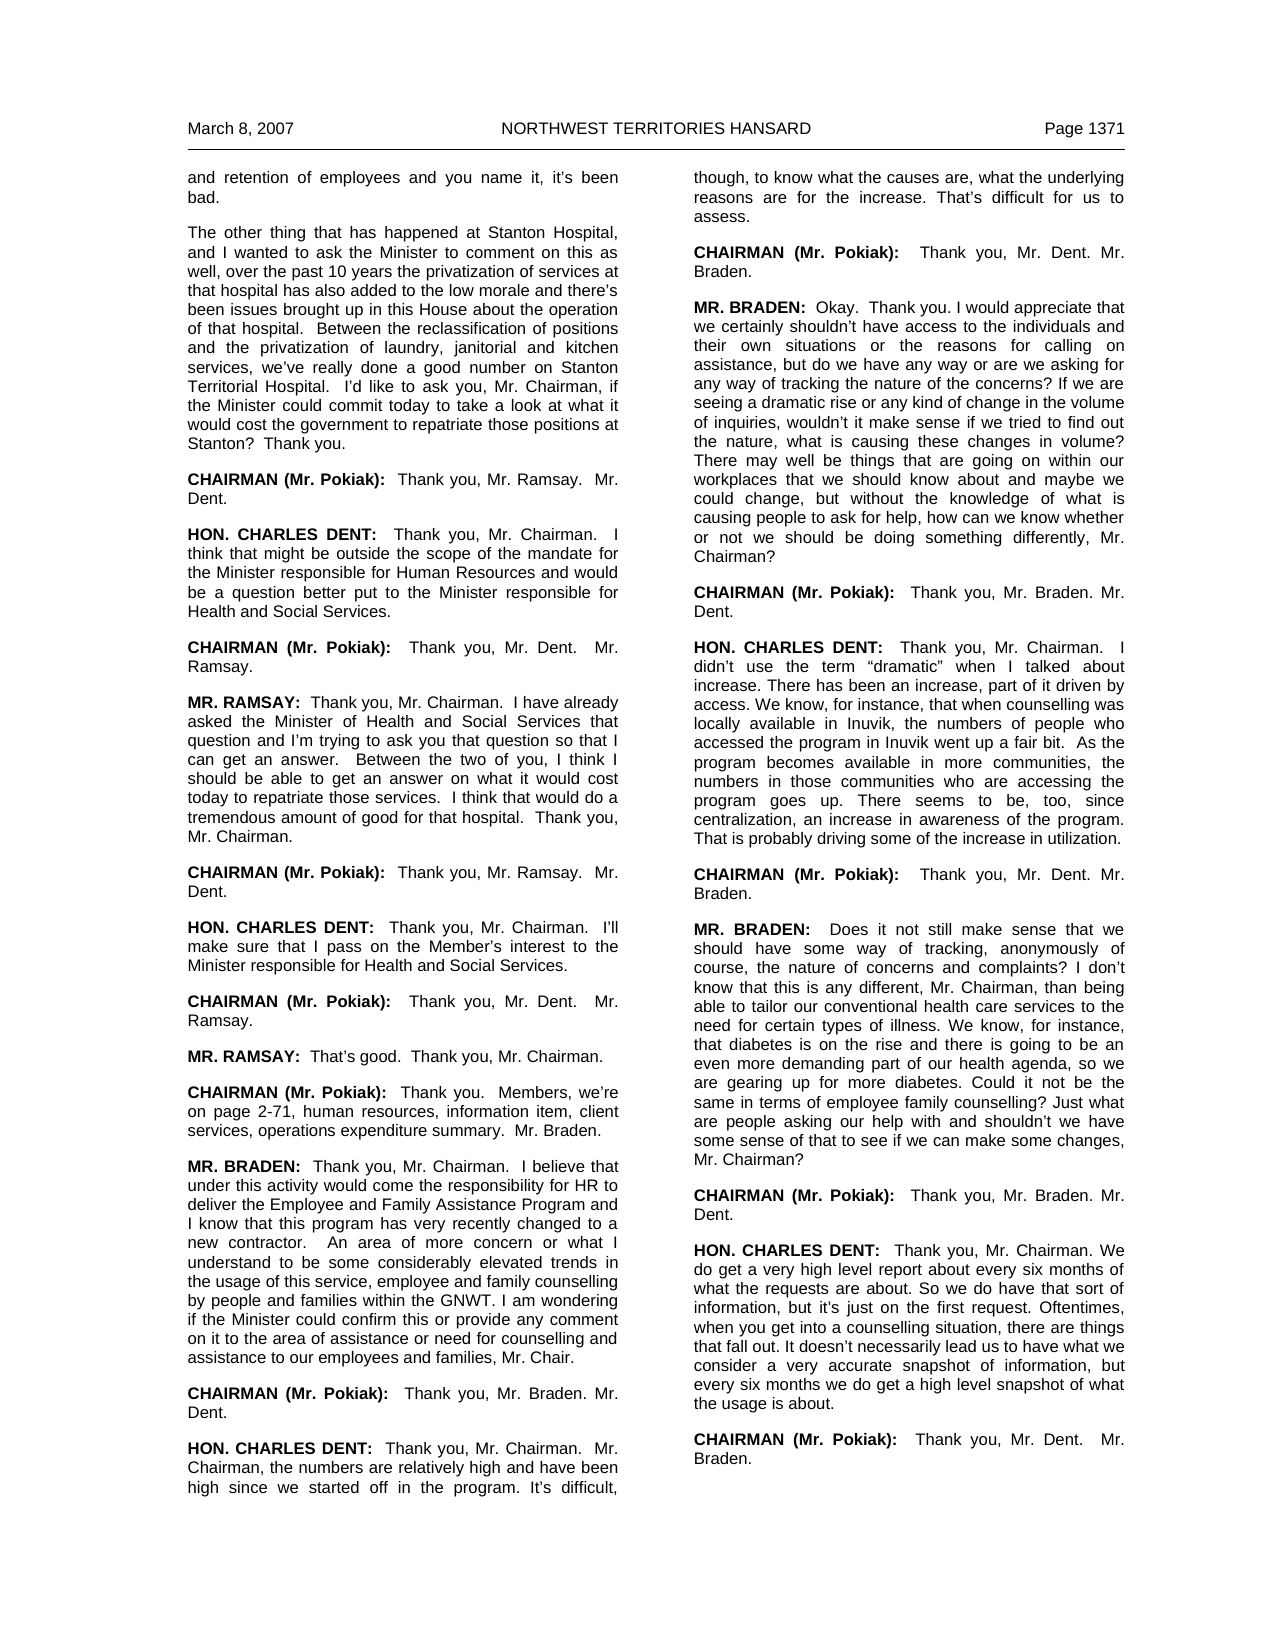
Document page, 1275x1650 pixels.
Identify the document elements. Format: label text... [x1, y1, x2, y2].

text CHAIRMAN (Mr. Pokiak): Thank you, Mr. Braden. Mr. Dent. [694, 582, 1125, 621]
text HON. CHARLES DENT: Thank you, Mr. Chairman. I’ll make sure that I pass on the Member’s interest to the Minister responsible for Health and Social Services. [187, 917, 619, 975]
text MR. BRADEN: Does it not still make sense that we should have some way of tracking, anonymously of course, the nature of concerns and complaints? I don’t know that this is any different, Mr. Chairman, than being able to tailor our conventional health care services to the need for certain types of illness. We know, for instance, that diabetes is on the rise and there is going to be an even more demanding part of our health agenda, so we are gearing up for more diabetes. Could it not be the same in terms of employee family counselling? Just what are people asking our help with and shouldn’t we have some sense of that to see if we can make some changes, Mr. Chairman? [694, 920, 1125, 1169]
text MR. BRADEN: Okay. Thank you. I would appreciate that we certainly shouldn’t have access to the individuals and their own situations or the reasons for calling on assistance, but do we have any way or are we asking for any way of tracking the nature of the concerns? If we are seeing a dramatic rise or any kind of change in the volume of inquiries, wouldn’t it make sense if we tried to find out the nature, what is causing these changes in volume? There may well be things that are going on within our workplaces that we should know about and maybe we could change, but without the knowledge of what is causing people to ask for help, how can we know whether or not we should be doing something differently, Mr. Chairman? [694, 297, 1125, 566]
text CHAIRMAN (Mr. Pokiak): Thank you, Mr. Dent. Mr. Braden. [694, 242, 1125, 281]
text HON. CHARLES DENT: Thank you, Mr. Chairman. We do get a very high level report about every six months of what the requests are about. So we do have that sort of information, but it’s just on the first request. Oftentimes, when you get into a counselling situation, there are things that fall out. It doesn’t necessarily lead us to have what we consider a very accurate snapshot of information, but every six months we do get a high level snapshot of what the usage is about. [694, 1241, 1125, 1413]
text CHAIRMAN (Mr. Pokiak): Thank you, Mr. Dent. Mr. Braden. [694, 1430, 1125, 1468]
text CHAIRMAN (Mr. Pokiak): Thank you, Mr. Ramsay. Mr. Dent. [187, 470, 619, 508]
text HON. CHARLES DENT: Thank you, Mr. Chairman. Mr. Chairman, the numbers are relatively high and have been high since we started off in the program. It’s difficult, though, to know what the causes are, what the underlying reasons are for the increase. That’s difficult for us to assess. [694, 168, 1125, 226]
text MR. RAMSAY: Thank you, Mr. Chairman. I have already asked the Minister of Health and Social Services that question and I’m trying to ask you that question so that I can get an answer. Between the two of you, I think I should be able to get an answer on what it would cost today to repatriate those services. I think that would do a tremendous amount of good for that hospital. Thank you, Mr. Chairman. [187, 692, 619, 846]
text HON. CHARLES DENT: Thank you, Mr. Chairman. I think that might be outside the scope of the mandate for the Minister responsible for Human Resources and would be a question better put to the Minister responsible for Health and Social Services. [187, 525, 619, 621]
text CHAIRMAN (Mr. Pokiak): Thank you, Mr. Dent. Mr. Braden. [694, 865, 1125, 903]
text MR. RAMSAY: That’s good. Thank you, Mr. Chairman. [187, 1047, 619, 1066]
text CHAIRMAN (Mr. Pokiak): Thank you, Mr. Braden. Mr. Dent. [187, 1384, 619, 1422]
text CHAIRMAN (Mr. Pokiak): Thank you, Mr. Braden. Mr. Dent. [694, 1186, 1125, 1224]
text CHAIRMAN (Mr. Pokiak): Thank you, Mr. Dent. Mr. Ramsay. [187, 637, 619, 676]
text CHAIRMAN (Mr. Pokiak): Thank you, Mr. Dent. Mr. Ramsay. [187, 992, 619, 1030]
text HON. CHARLES DENT: Thank you, Mr. Chairman. Mr. Chairman, the numbers are relatively high and have been high since we started off in the program. It’s difficult, though, to know what the causes are, what the underlying reasons are for the increase. That’s difficult for us to assess. [187, 1439, 619, 1497]
text MR. BRADEN: Thank you, Mr. Chairman. I believe that under this activity would come the responsibility for HR to deliver the Employee and Family Assistance Program and I know that this program has very recently changed to a new contractor. An area of more concern or what I understand to be some considerably elevated trends in the usage of this service, employee and family counselling by people and families within the GNWT. I am wondering if the Minister could confirm this or provide any comment on it to the area of assistance or need for counselling and assistance to our employees and families, Mr. Chair. [187, 1157, 619, 1367]
text The other thing that has happened at Stanton Hospital, and I wanted to ask the Minister to comment on this as well, over the past 10 years the privatization of services at that hospital has also added to the low morale and there’s been issues brought up in this House about the operation of that hospital. Between the reclassification of positions and the privatization of laundry, janitorial and kitchen services, we’ve really done a good number on . I’d like to ask you, Mr. Chairman, if the Minister could commit today to take a look at what it would cost the government to repatriate those positions at ? Thank you. [187, 223, 619, 453]
text CHAIRMAN (Mr. Pokiak): Thank you. Members, we’re on page 2-71, human resources, information item, client services, operations expenditure summary. Mr. Braden. [187, 1082, 619, 1140]
text CHAIRMAN (Mr. Pokiak): Thank you, Mr. Ramsay. Mr. Dent. [187, 862, 619, 901]
text HON. CHARLES DENT: Thank you, Mr. Chairman. I didn’t use the term “dramatic” when I talked about increase. There has been an increase, part of it driven by access. We know, for instance, that when counselling was locally available in Inuvik, the numbers of people who accessed the program in went up a fair bit. As the program becomes available in more communities, the numbers in those communities who are accessing the program goes up. There seems to be, too, since centralization, an increase in awareness of the program. That is probably driving some of the increase in utilization. [694, 637, 1125, 848]
